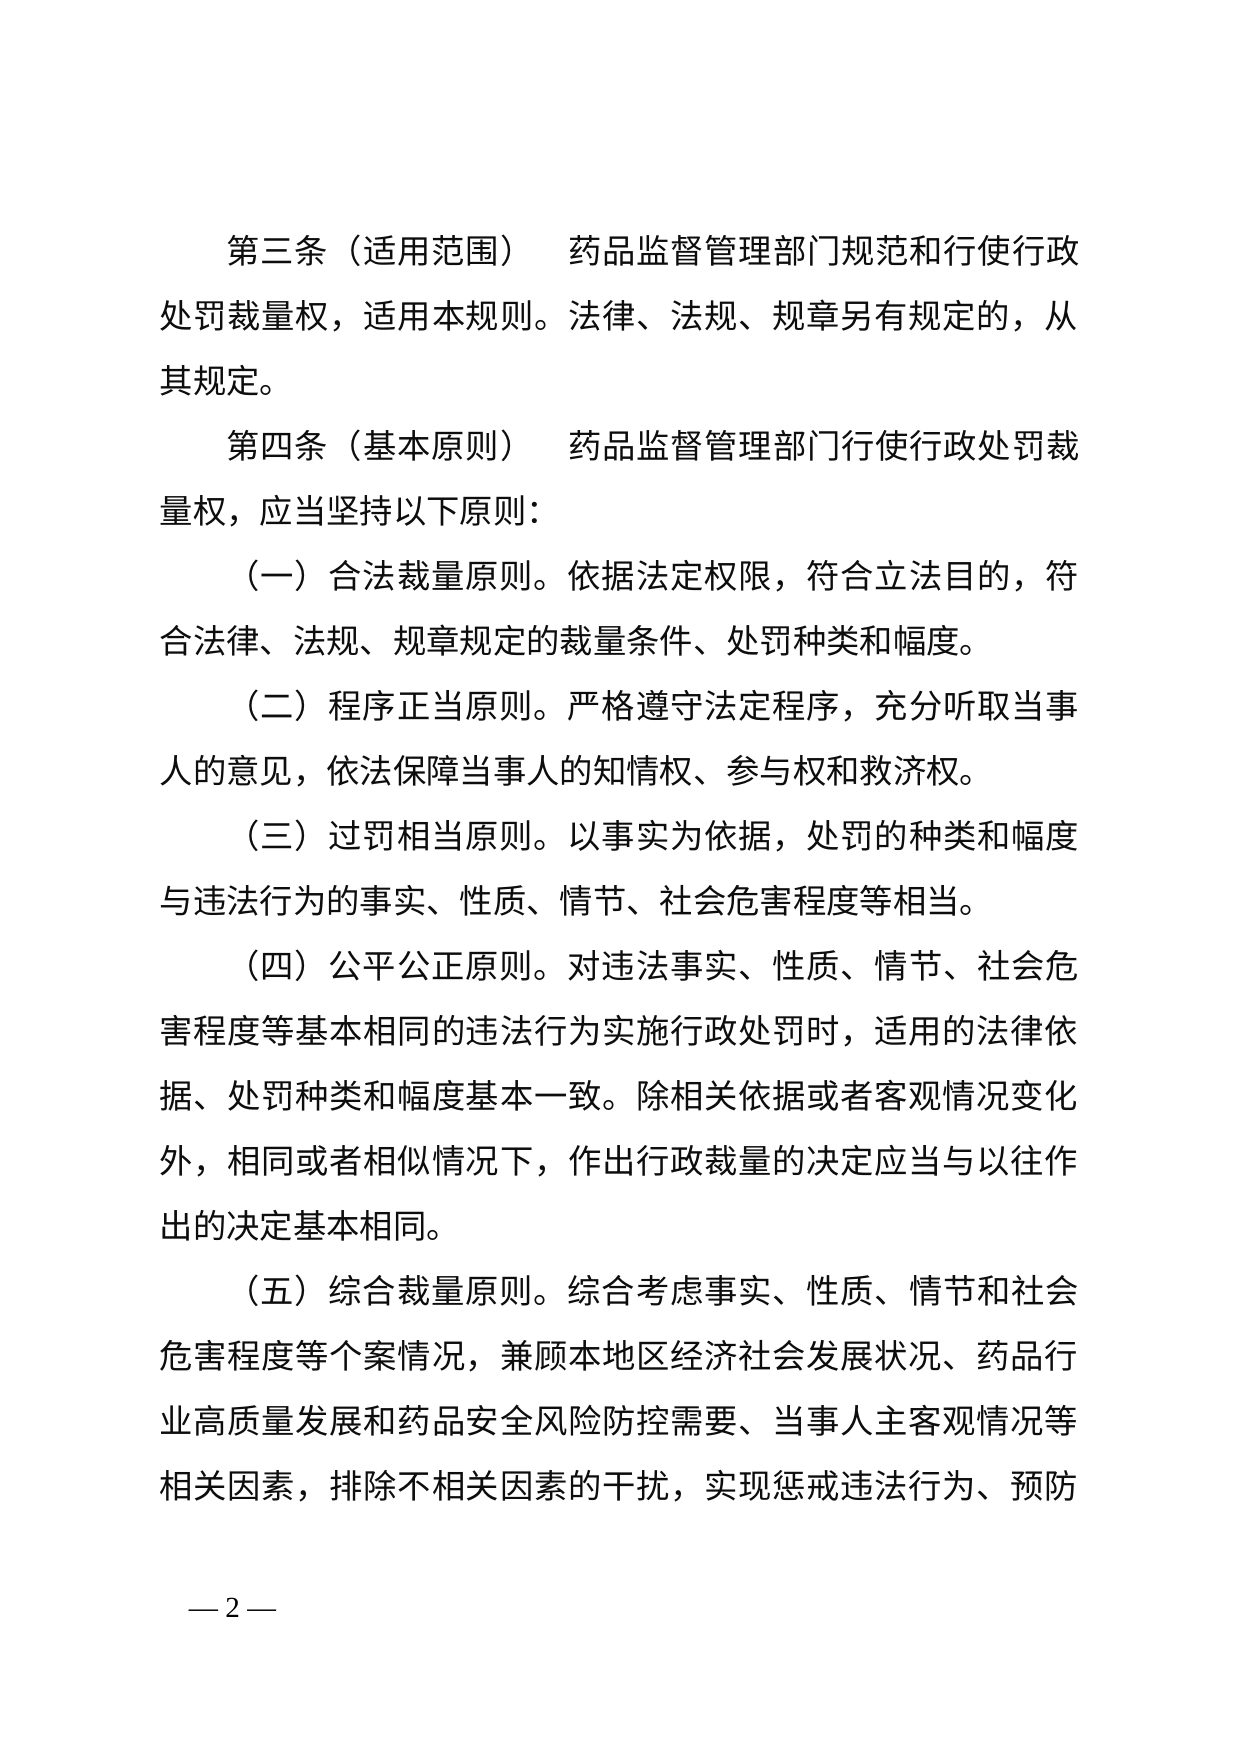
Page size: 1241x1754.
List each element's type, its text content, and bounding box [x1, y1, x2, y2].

text 第三条（适用范围） 药品监督管理部门规范和行使行政处罚裁量权，适用本规则。法律、法规、规章另有规定的，从其规定。 [159, 217, 1081, 412]
text （一）合法裁量原则。依据法定权限，符合立法目的，符合法律、法规、规章规定的裁量条件、处罚种类和幅度。 [159, 542, 1081, 672]
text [159, 1257, 1081, 1517]
text （三）过罚相当原则。以事实为依据，处罚的种类和幅度与违法行为的事实、性质、情节、社会危害程度等相当。 [159, 802, 1081, 932]
text 第四条（基本原则） 药品监督管理部门行使行政处罚裁量权，应当坚持以下原则： [159, 412, 1081, 542]
text （四）公平公正原则。对违法事实、性质、情节、社会危害程度等基本相同的违法行为实施行政处罚时，适用的法律依据、处罚种类和幅度基本一致。除相关依据或者客观情况变化外，相同或者相似情况下，作出行政裁量的决定应当与以往作出的决定基本相同。 [159, 932, 1081, 1257]
text （二）程序正当原则。严格遵守法定程序，充分听取当事人的意见，依法保障当事人的知情权、参与权和救济权。 [159, 672, 1081, 802]
